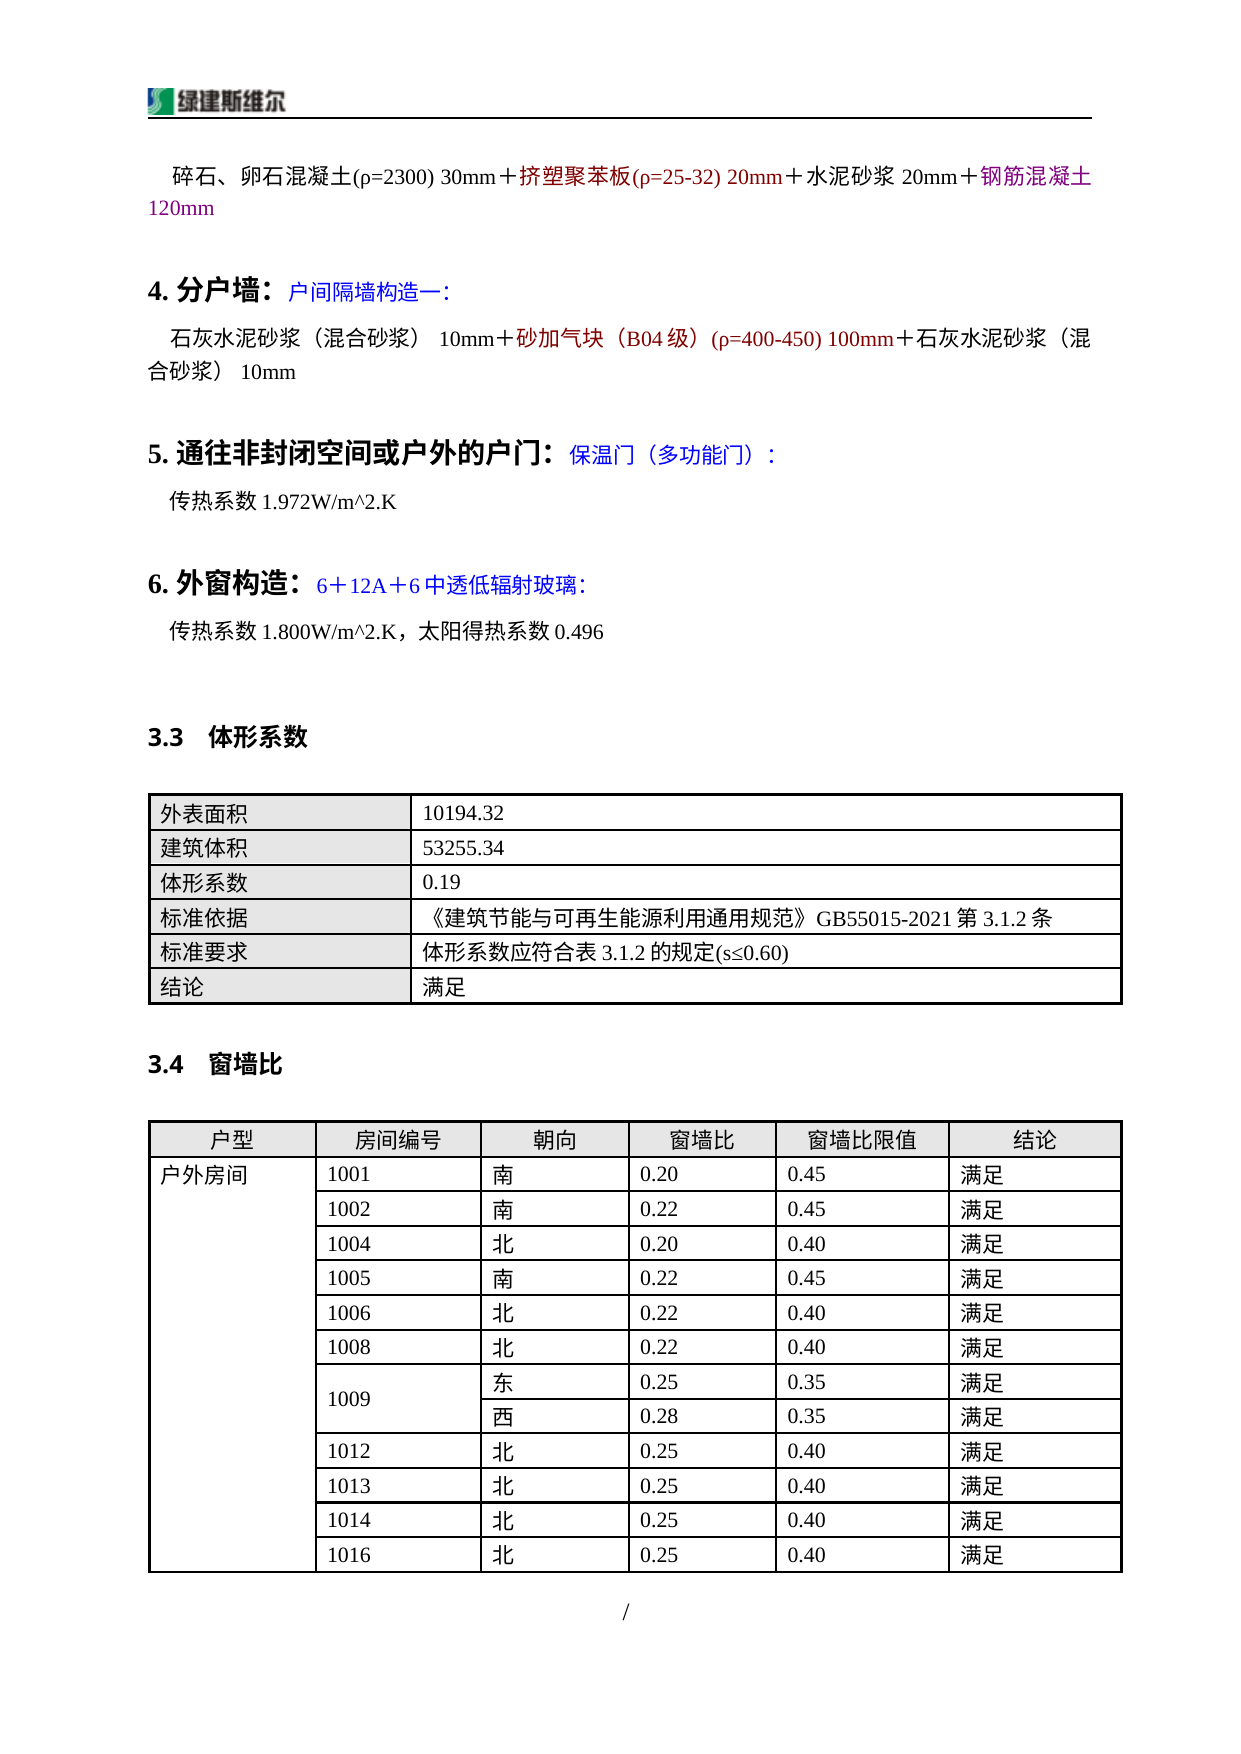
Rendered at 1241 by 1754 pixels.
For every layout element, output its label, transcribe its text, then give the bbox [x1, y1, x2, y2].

table_cell 1006 [317, 1296, 480, 1328]
table_header 房间编号 [317, 1123, 480, 1156]
table_cell 北 [482, 1296, 628, 1328]
table_cell 0.22 [630, 1331, 775, 1363]
table_cell 满足 [950, 1538, 1120, 1571]
table_cell 0.45 [777, 1192, 948, 1225]
table_cell 0.35 [777, 1365, 948, 1398]
table_cell 0.19 [412, 866, 1120, 898]
table_cell 0.22 [630, 1261, 775, 1294]
table_cell 1004 [317, 1227, 480, 1259]
table_cell 满足 [950, 1158, 1120, 1190]
table_cell 0.35 [777, 1400, 948, 1432]
table_cell 满足 [950, 1227, 1120, 1259]
table_cell 0.40 [777, 1331, 948, 1363]
table_cell 《建筑节能与可再生能源利用通用规范》GB55015-2021第3.1.2条 [412, 900, 1120, 933]
table_cell 1008 [317, 1331, 480, 1363]
subtitle 体形系数 [148, 703, 1092, 768]
table_cell 1002 [317, 1192, 480, 1225]
text 石灰水泥砂浆（混合砂浆） 10mm＋砂加气块（B04级）(ρ=400-450) 100mm＋石灰水泥砂浆（混合砂浆） 10mm [148, 321, 1092, 386]
table_cell 53255.34 [412, 831, 1120, 863]
table_cell 标准依据 [151, 900, 410, 933]
table_header 窗墙比限值 [777, 1123, 948, 1156]
table_cell 0.20 [630, 1158, 775, 1190]
table_cell 满足 [950, 1400, 1120, 1432]
table_cell 满足 [950, 1504, 1120, 1536]
picture [147, 88, 289, 115]
table_cell 1001 [317, 1158, 480, 1190]
table_header 户型 [151, 1123, 315, 1156]
text 传热系数1.800W/m^2.K，太阳得热系数0.496 [148, 613, 1092, 646]
table_cell 体形系数 [151, 866, 410, 898]
table_cell 满足 [950, 1331, 1120, 1363]
table_cell 1005 [317, 1261, 480, 1294]
table_cell 1013 [317, 1469, 480, 1501]
table_cell 满足 [950, 1261, 1120, 1294]
table_cell 体形系数应符合表3.1.2的规定(s≤0.60) [412, 935, 1120, 967]
table_cell 西 [482, 1400, 628, 1432]
table_cell 北 [482, 1434, 628, 1467]
table_cell 1012 [317, 1434, 480, 1467]
table_cell 0.40 [777, 1504, 948, 1536]
table_cell 南 [482, 1192, 628, 1225]
table_cell 0.40 [777, 1296, 948, 1328]
table_cell 满足 [950, 1434, 1120, 1467]
text 传热系数1.972W/m^2.K [148, 483, 1092, 516]
table_cell 0.45 [777, 1158, 948, 1190]
table_cell 0.40 [777, 1469, 948, 1501]
text 6. 外窗构造：6＋12A＋6中透低辐射玻璃： [148, 548, 1092, 613]
table_cell 北 [482, 1504, 628, 1536]
table_cell 标准要求 [151, 935, 410, 967]
table_cell 北 [482, 1331, 628, 1363]
table_cell 0.22 [630, 1296, 775, 1328]
table_cell 户外房间 [151, 1158, 315, 1571]
table_cell 0.40 [777, 1538, 948, 1571]
table_cell 0.40 [777, 1434, 948, 1467]
table_cell 满足 [950, 1296, 1120, 1328]
table_cell 1014 [317, 1504, 480, 1536]
subtitle 窗墙比 [148, 1030, 1092, 1095]
table_cell 东 [482, 1365, 628, 1398]
table_cell 建筑体积 [151, 831, 410, 863]
table_cell 1009 [317, 1365, 480, 1432]
text 碎石、卵石混凝土(ρ=2300) 30mm＋挤塑聚苯板(ρ=25-32) 20mm＋水泥砂浆 20mm＋钢筋混凝土 120mm [148, 158, 1092, 223]
table_cell 0.40 [777, 1227, 948, 1259]
table_cell 0.25 [630, 1504, 775, 1536]
table_header 10194.32 [412, 796, 1120, 829]
table_cell 1016 [317, 1538, 480, 1571]
table_cell 满足 [950, 1469, 1120, 1501]
table_cell 结论 [151, 969, 410, 1002]
table_cell 南 [482, 1261, 628, 1294]
table_header 朝向 [482, 1123, 628, 1156]
table_cell 0.28 [630, 1400, 775, 1432]
table_cell 满足 [950, 1365, 1120, 1398]
table_header 结论 [950, 1123, 1120, 1156]
table_cell 0.25 [630, 1538, 775, 1571]
table_cell 0.25 [630, 1469, 775, 1501]
table_cell 0.45 [777, 1261, 948, 1294]
table_cell 0.25 [630, 1434, 775, 1467]
table_cell 北 [482, 1227, 628, 1259]
table_cell 满足 [412, 969, 1120, 1002]
table_cell 满足 [950, 1192, 1120, 1225]
table_cell 南 [482, 1158, 628, 1190]
table_cell 0.20 [630, 1227, 775, 1259]
table_header 外表面积 [151, 796, 410, 829]
table_cell 0.25 [630, 1365, 775, 1398]
table_header 窗墙比 [630, 1123, 775, 1156]
table_cell 北 [482, 1469, 628, 1501]
table_cell 0.22 [630, 1192, 775, 1225]
table_cell 北 [482, 1538, 628, 1571]
text 4. 分户墙：户间隔墙构造一： [148, 256, 1092, 321]
text 5. 通往非封闭空间或户外的户门：保温门（多功能门）： [148, 418, 1092, 483]
